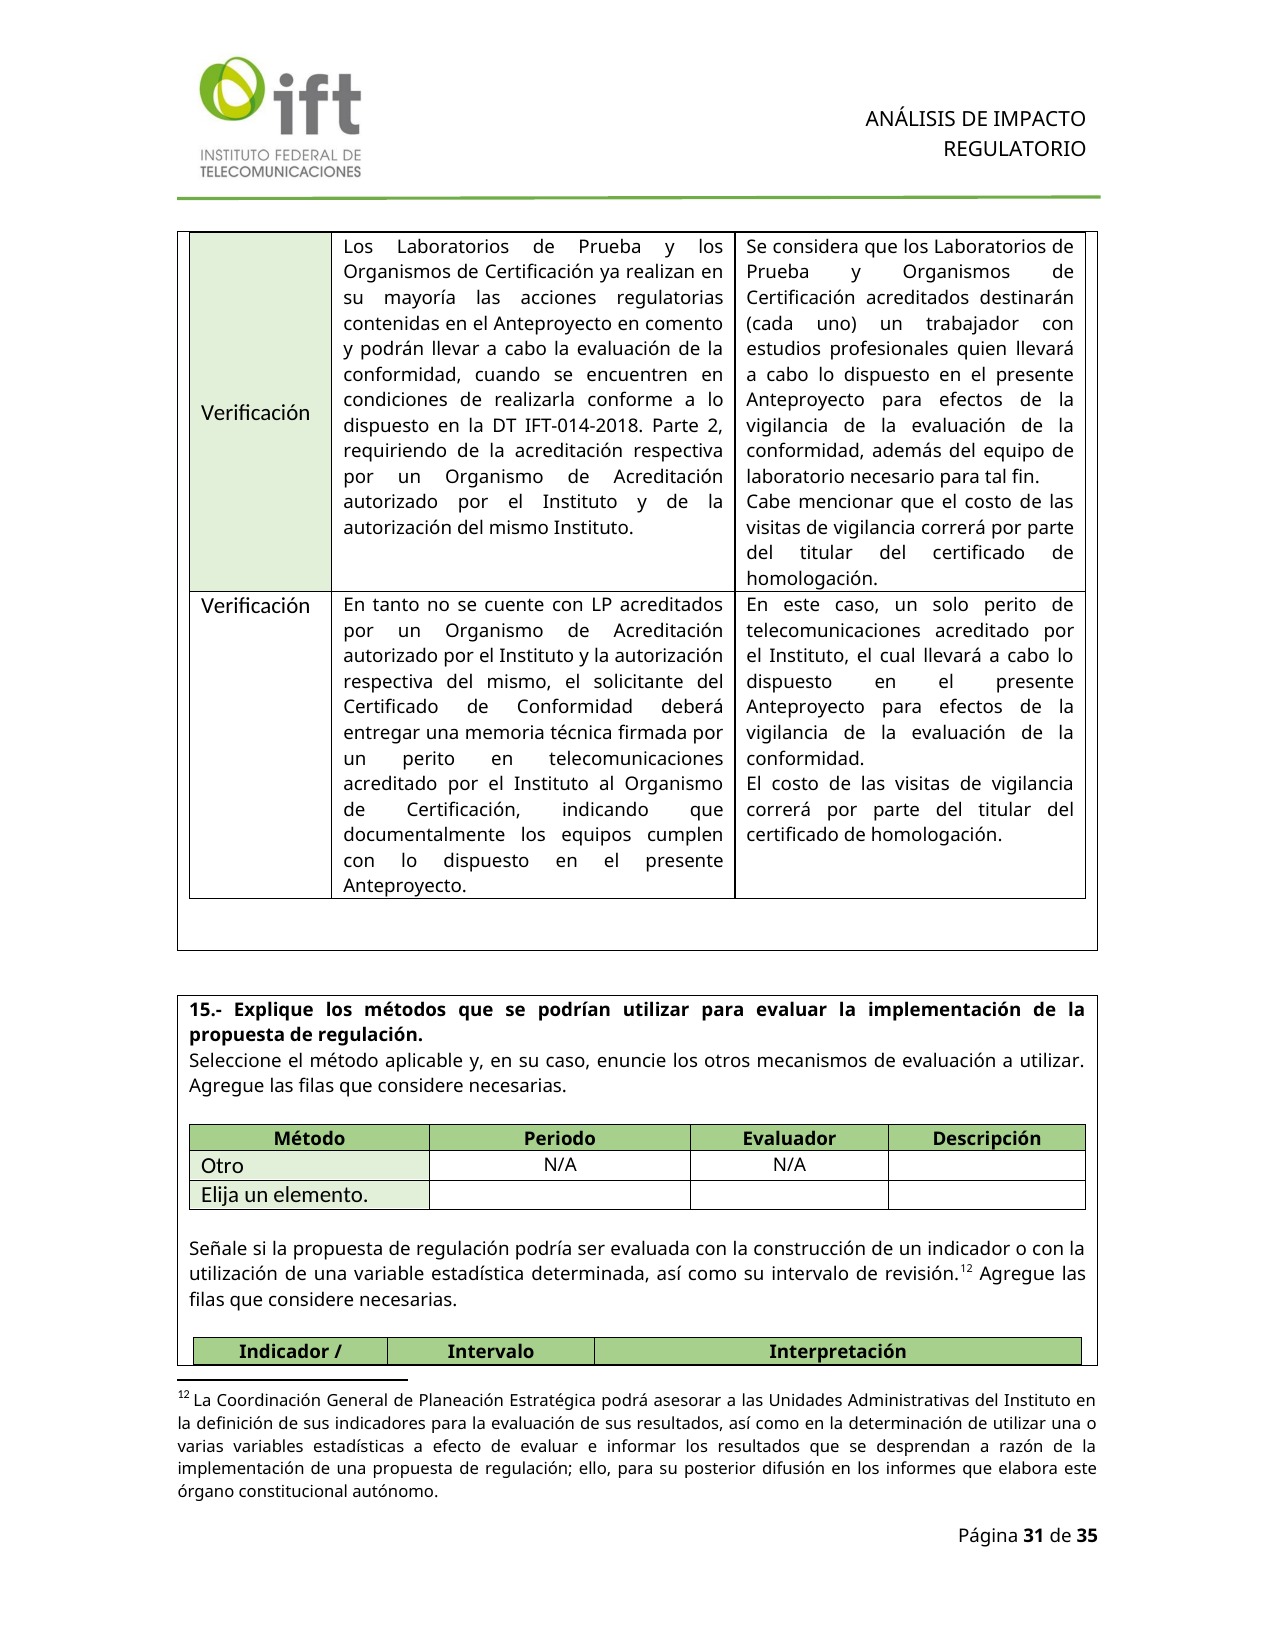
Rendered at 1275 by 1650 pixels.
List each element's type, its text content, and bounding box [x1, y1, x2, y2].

picture [177, 52, 390, 196]
